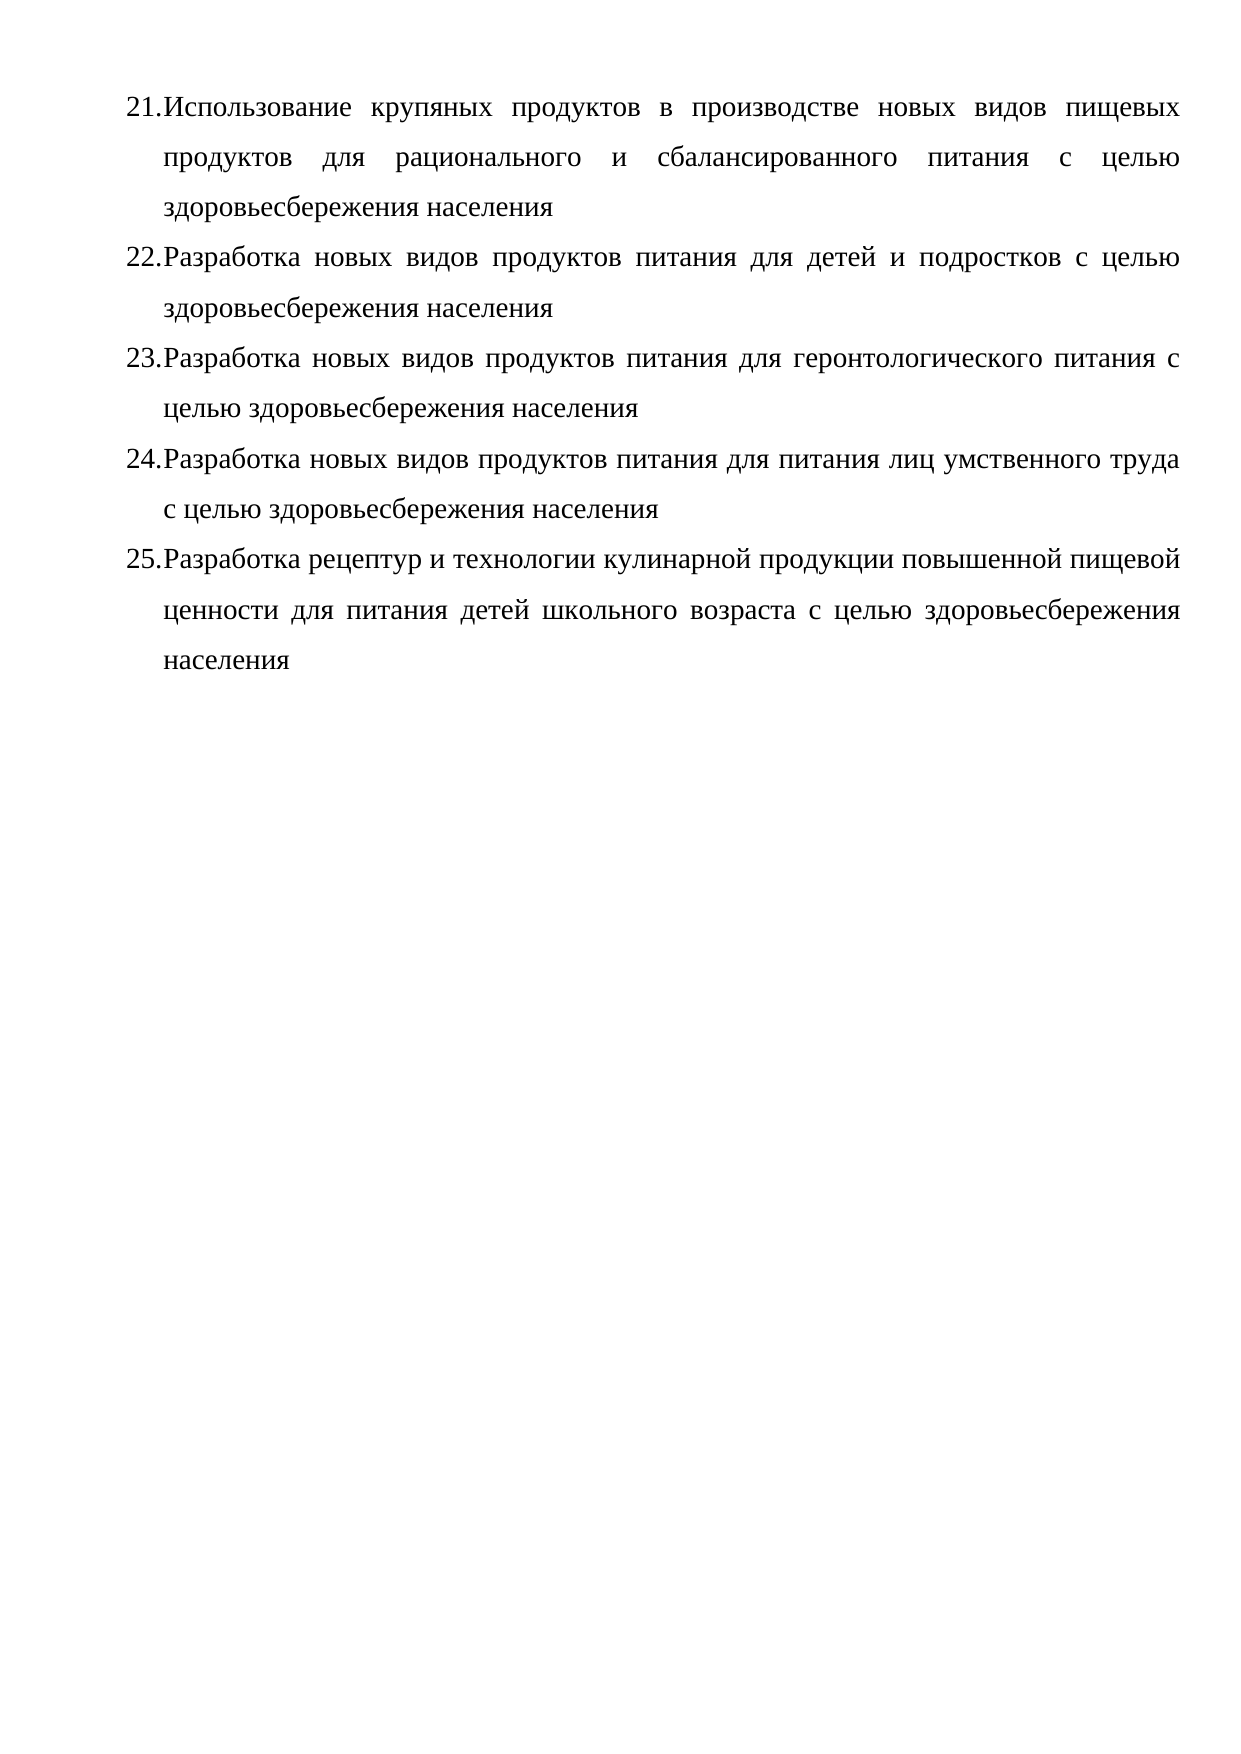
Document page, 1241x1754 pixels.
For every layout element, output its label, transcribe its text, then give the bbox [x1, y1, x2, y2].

list Разработка новых видов продуктов питания для геронтологического питания с целью здоровьесбережения населения [126, 340, 1181, 424]
list Разработка рецептур и технологии кулинарной продукции повышенной пищевой ценности для питания детей школьного возраста с целью здоровьесбережения населения [126, 541, 1181, 676]
list Разработка новых видов продуктов питания для детей и подростков с целью здоровьесбережения населения [126, 239, 1181, 323]
list Разработка новых видов продуктов питания для питания лиц умственного труда с целью здоровьесбережения населения [126, 441, 1181, 525]
list Использование крупяных продуктов в производстве новых видов пищевых продуктов для рационального и сбалансированного питания с целью здоровьесбережения населения [126, 89, 1181, 223]
